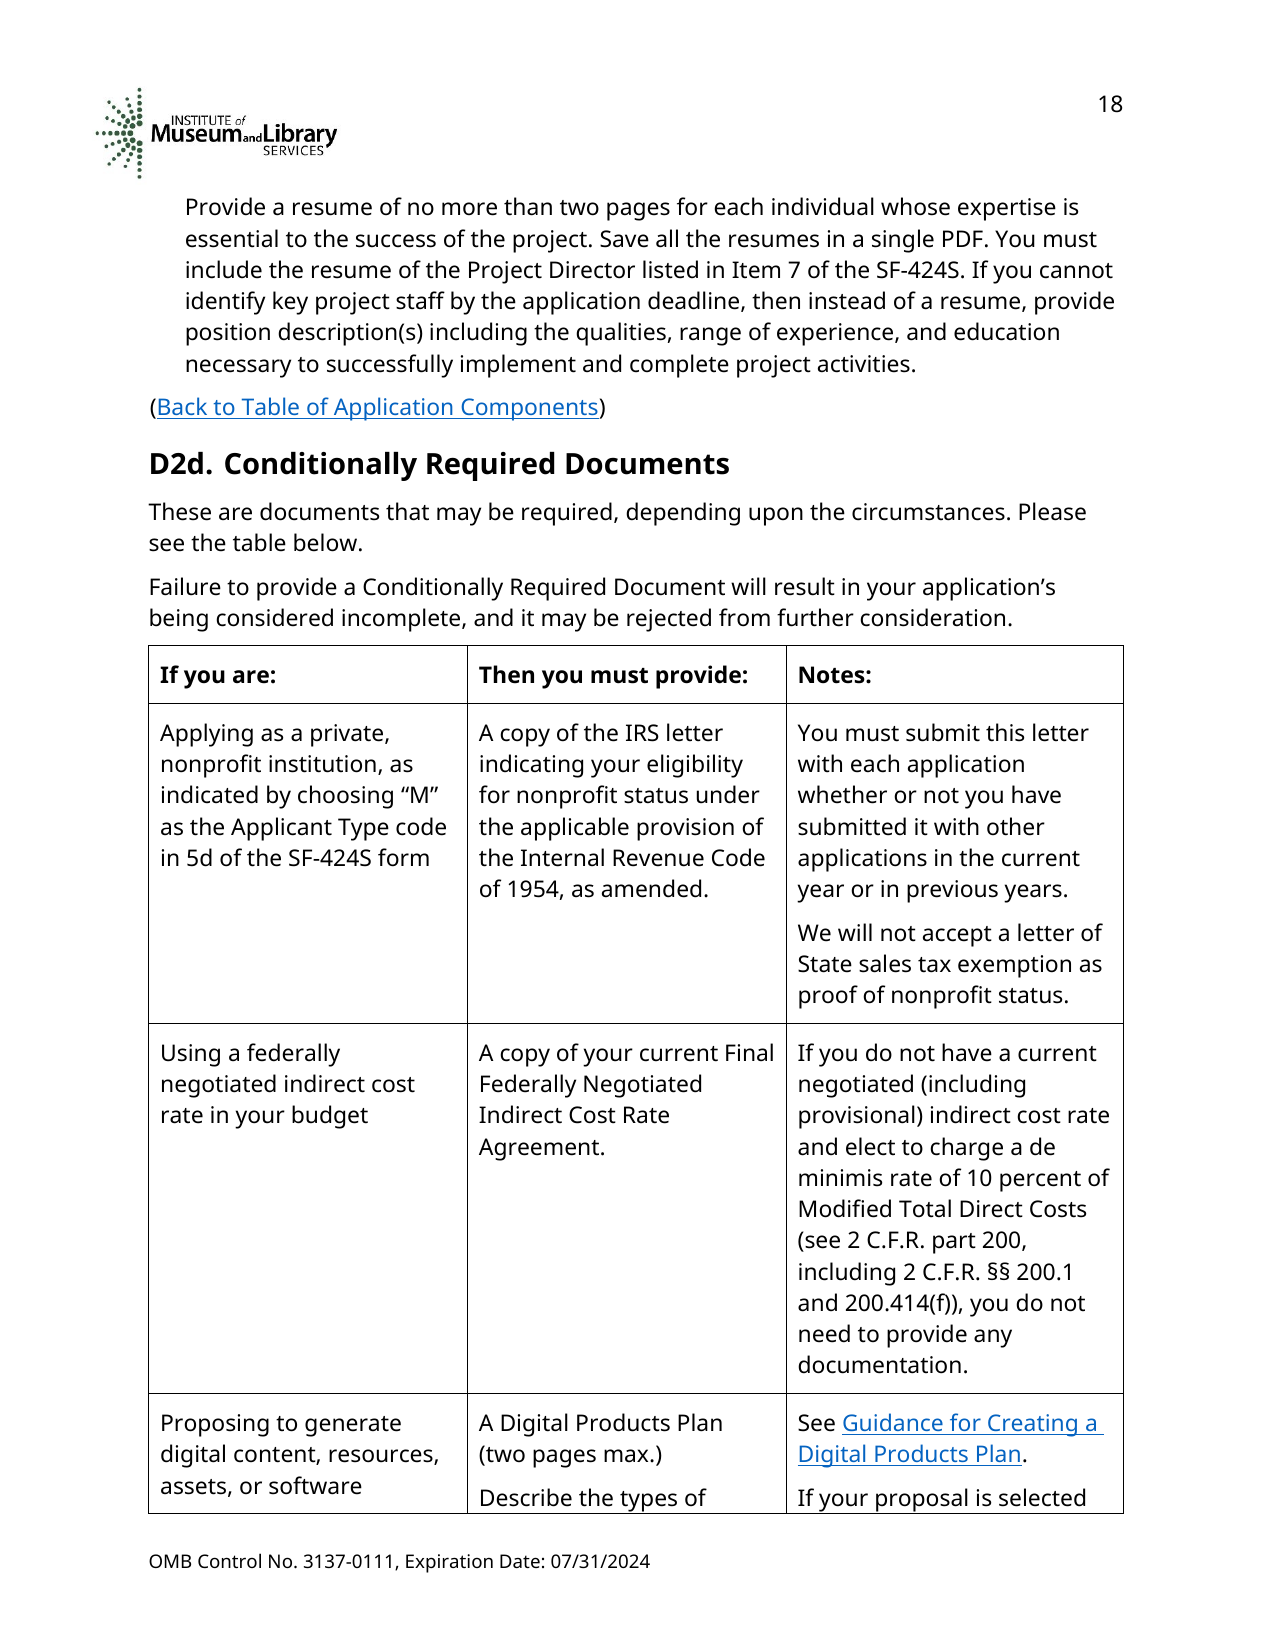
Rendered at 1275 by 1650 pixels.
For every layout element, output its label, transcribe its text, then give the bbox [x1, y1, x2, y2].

table_cell Using a federally negotiated indirect cost rate in your budget [149, 1024, 467, 1393]
subtitle D2d. Conditionally Required Documents [148, 443, 1123, 483]
text Failure to provide a Conditionally Required Document will result in your application’s being considered incomplete, and it may be rejected from further consideration. [148, 570, 1123, 633]
text Provide a resume of no more than two pages for each individual whose expertise is essential to the success of the project. Save all the resumes in a single PDF. You must include the resume of the Project Director listed in Item 7 of the SF-424S. If you cannot identify key project staff by the application deadline, then instead of a resume, provide position description(s) including the qualities, range of experience, and education necessary to successfully implement and complete project activities. [184, 191, 1123, 379]
table_cell You must submit this letter with each application whether or not you have submitted it with other applications in the current year or in previous years. We will not accept a letter of State sales tax exemption as proof of nonprofit status. [787, 704, 1123, 1023]
picture [92, 75, 345, 191]
table_header Notes: [787, 646, 1123, 703]
table_header Then you must provide: [468, 646, 786, 703]
text These are documents that may be required, depending upon the circumstances. Please see the table below. [148, 495, 1123, 558]
table_cell Applying as a private, nonprofit institution, as indicated by choosing “M” as the Applicant Type code in 5d of the SF-424S form [149, 704, 467, 1023]
table_cell A copy of the IRS letter indicating your eligibility for nonprofit status under the applicable provision of the Internal Revenue Code of 1954, as amended. [468, 704, 786, 1023]
text (Back to Table of Application Components) [149, 391, 1122, 423]
table_cell Proposing to generate digital content, resources, assets, or software [149, 1394, 467, 1513]
table_cell A copy of your current Final Federally Negotiated Indirect Cost Rate Agreement. [468, 1024, 786, 1393]
table_header If you are: [149, 646, 467, 703]
table_cell If you do not have a current negotiated (including provisional) indirect cost rate and elect to charge a de minimis rate of 10 percent of Modified Total Direct Costs (see 2 C.F.R. part 200, including 2 C.F.R. §§ 200.1 and 200.414(f)), you do not need to provide any documentation. [787, 1024, 1123, 1393]
